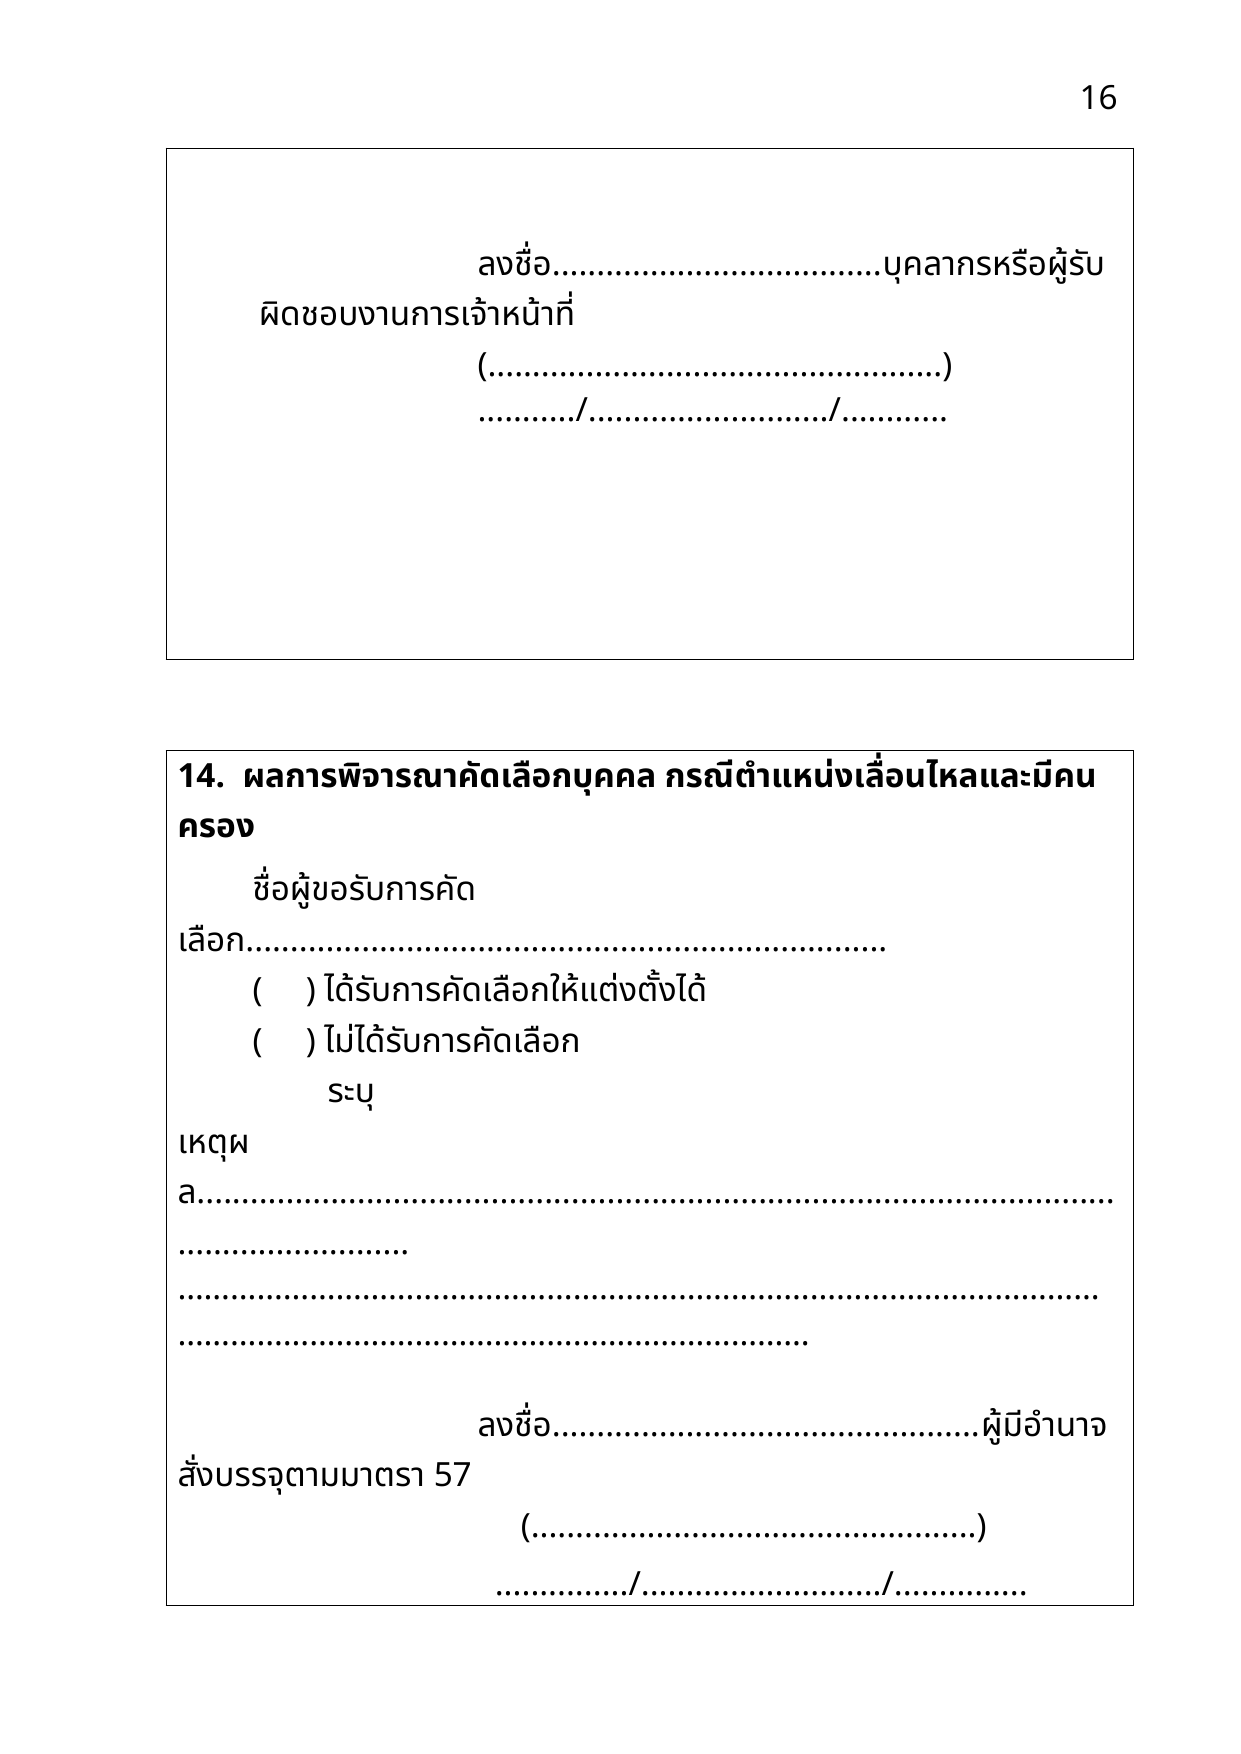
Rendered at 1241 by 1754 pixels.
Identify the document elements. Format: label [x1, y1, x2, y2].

table_cell [167, 149, 1133, 658]
table_header [167, 751, 1133, 1605]
